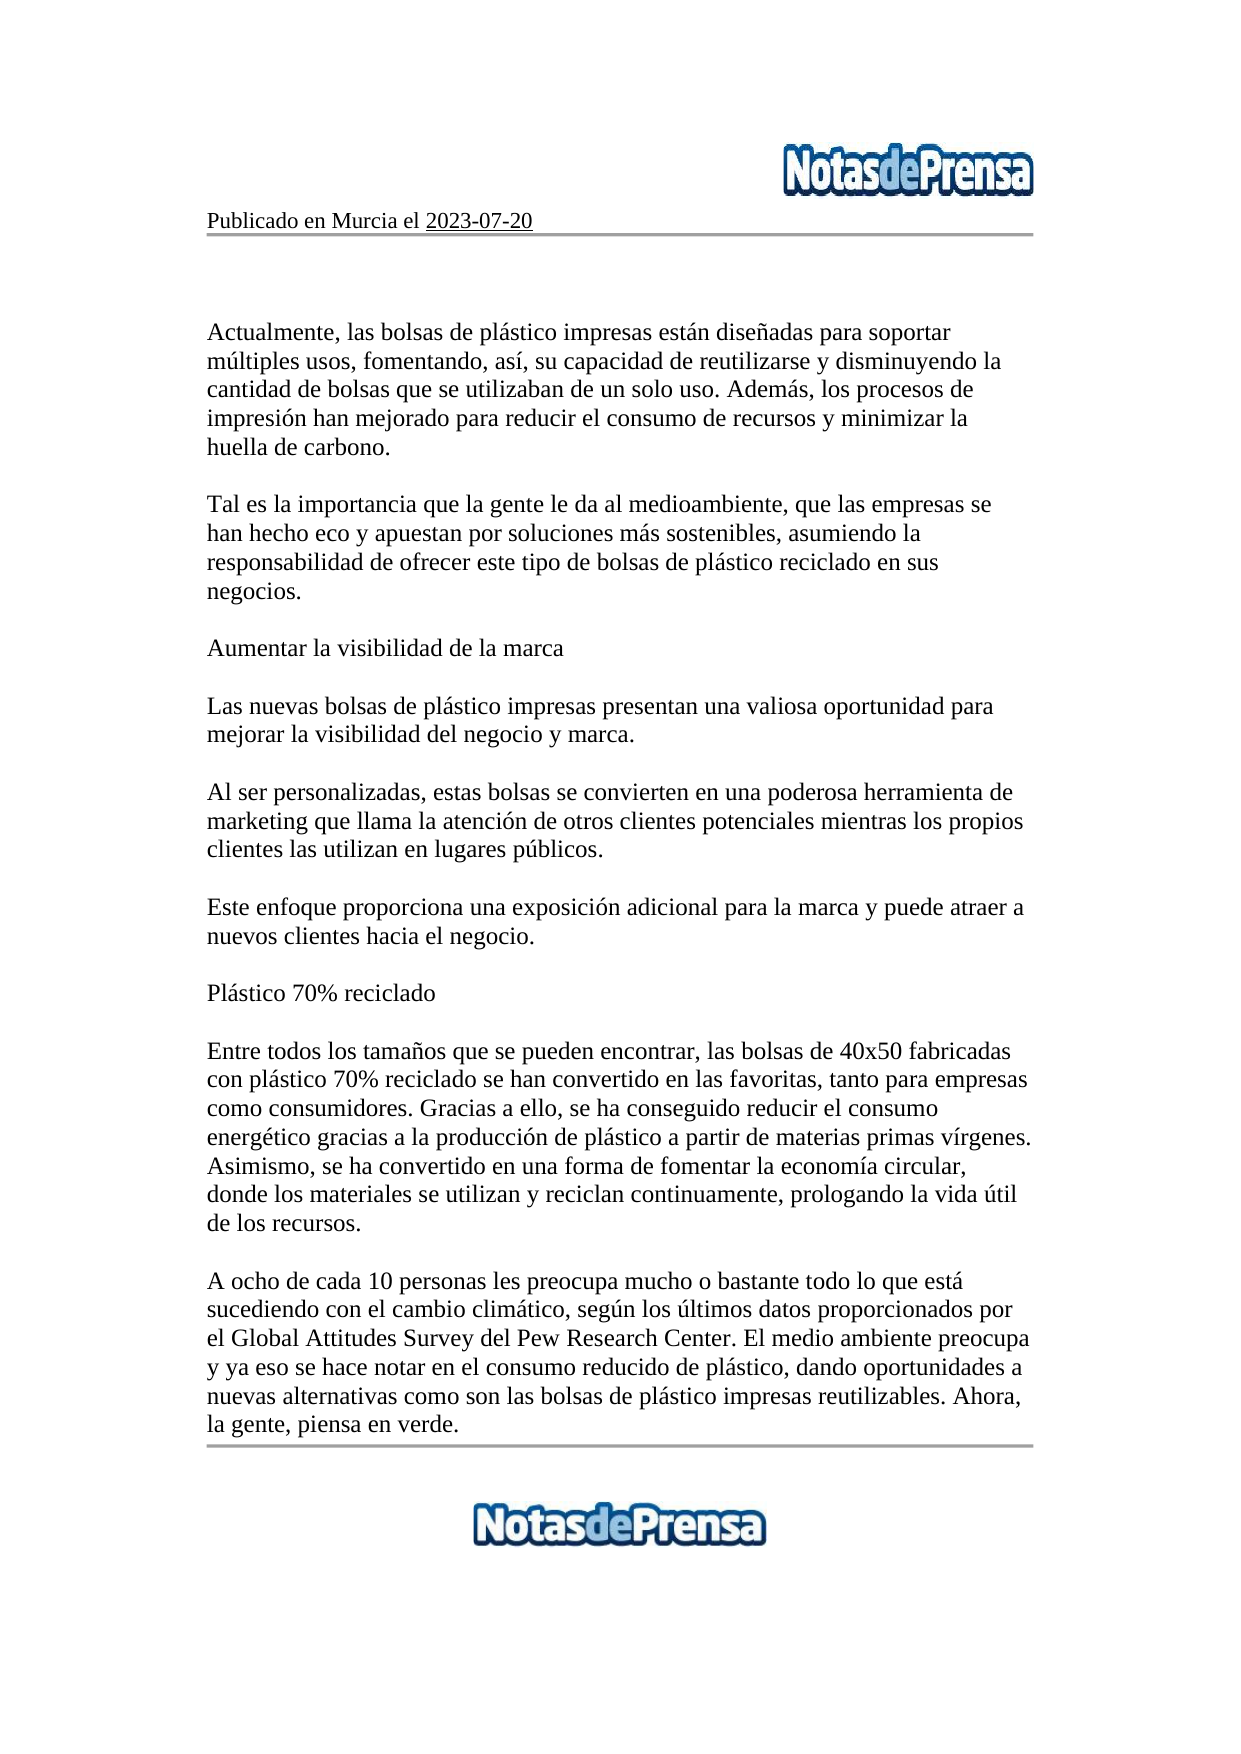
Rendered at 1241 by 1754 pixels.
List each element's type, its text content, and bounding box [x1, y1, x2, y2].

picture [473, 1501, 767, 1548]
picture [783, 142, 1034, 199]
